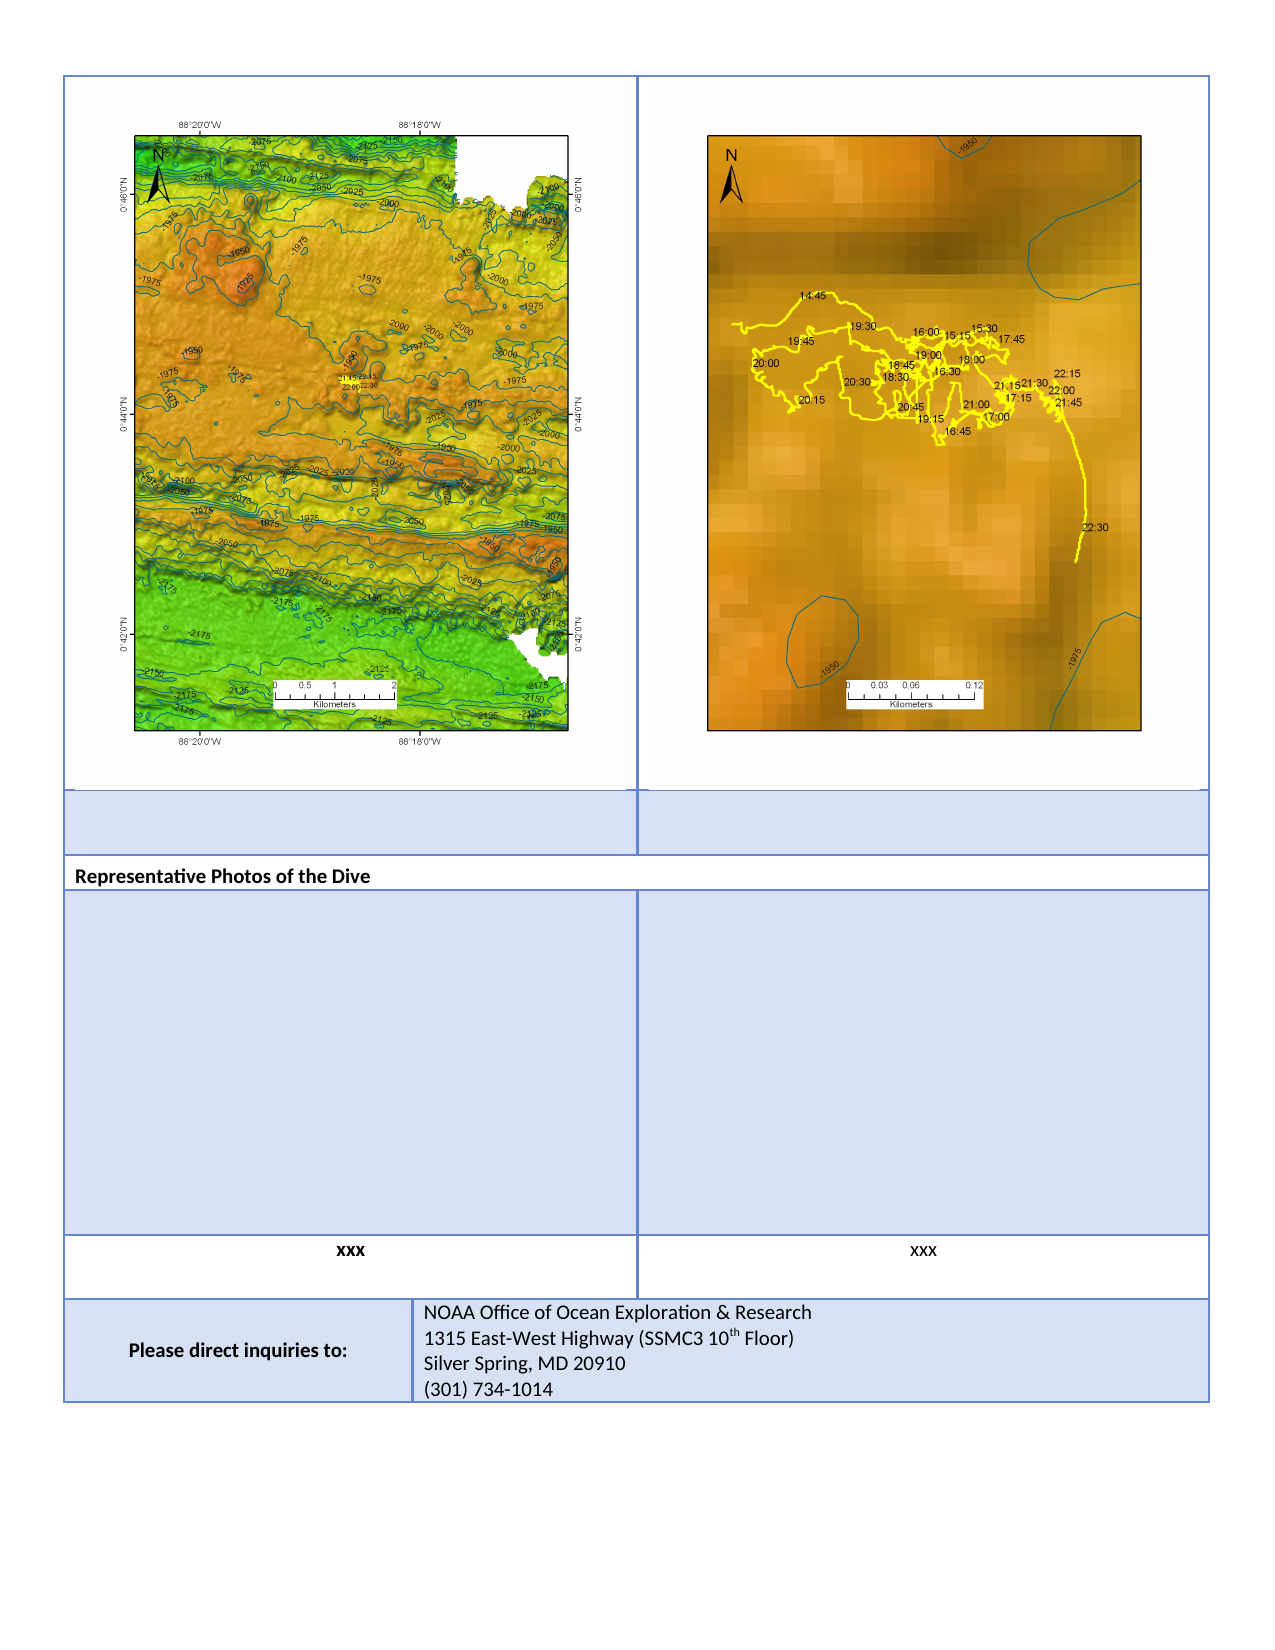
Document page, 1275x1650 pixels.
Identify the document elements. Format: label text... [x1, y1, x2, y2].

picture [75, 77, 627, 790]
picture [648, 77, 1200, 790]
table_cell xxx [639, 1236, 1208, 1297]
table_cell xxx [65, 1236, 636, 1297]
table_cell [639, 791, 1208, 854]
table_cell [65, 77, 75, 789]
table_cell [627, 77, 636, 789]
table_cell [65, 791, 636, 854]
table_cell [65, 891, 636, 1234]
table_cell [1200, 77, 1208, 789]
table_cell [639, 77, 648, 789]
table_cell Representative Photos of the Dive [65, 856, 1208, 889]
table_cell [639, 891, 1208, 1234]
table_cell Please direct inquiries to: [65, 1300, 411, 1401]
table_cell NOAA Office of Ocean Exploration & Research 1315 East-West Highway (SSMC3 10th Floor) Silver Spring, MD 20910 (301) 734-1014 [414, 1300, 1208, 1401]
